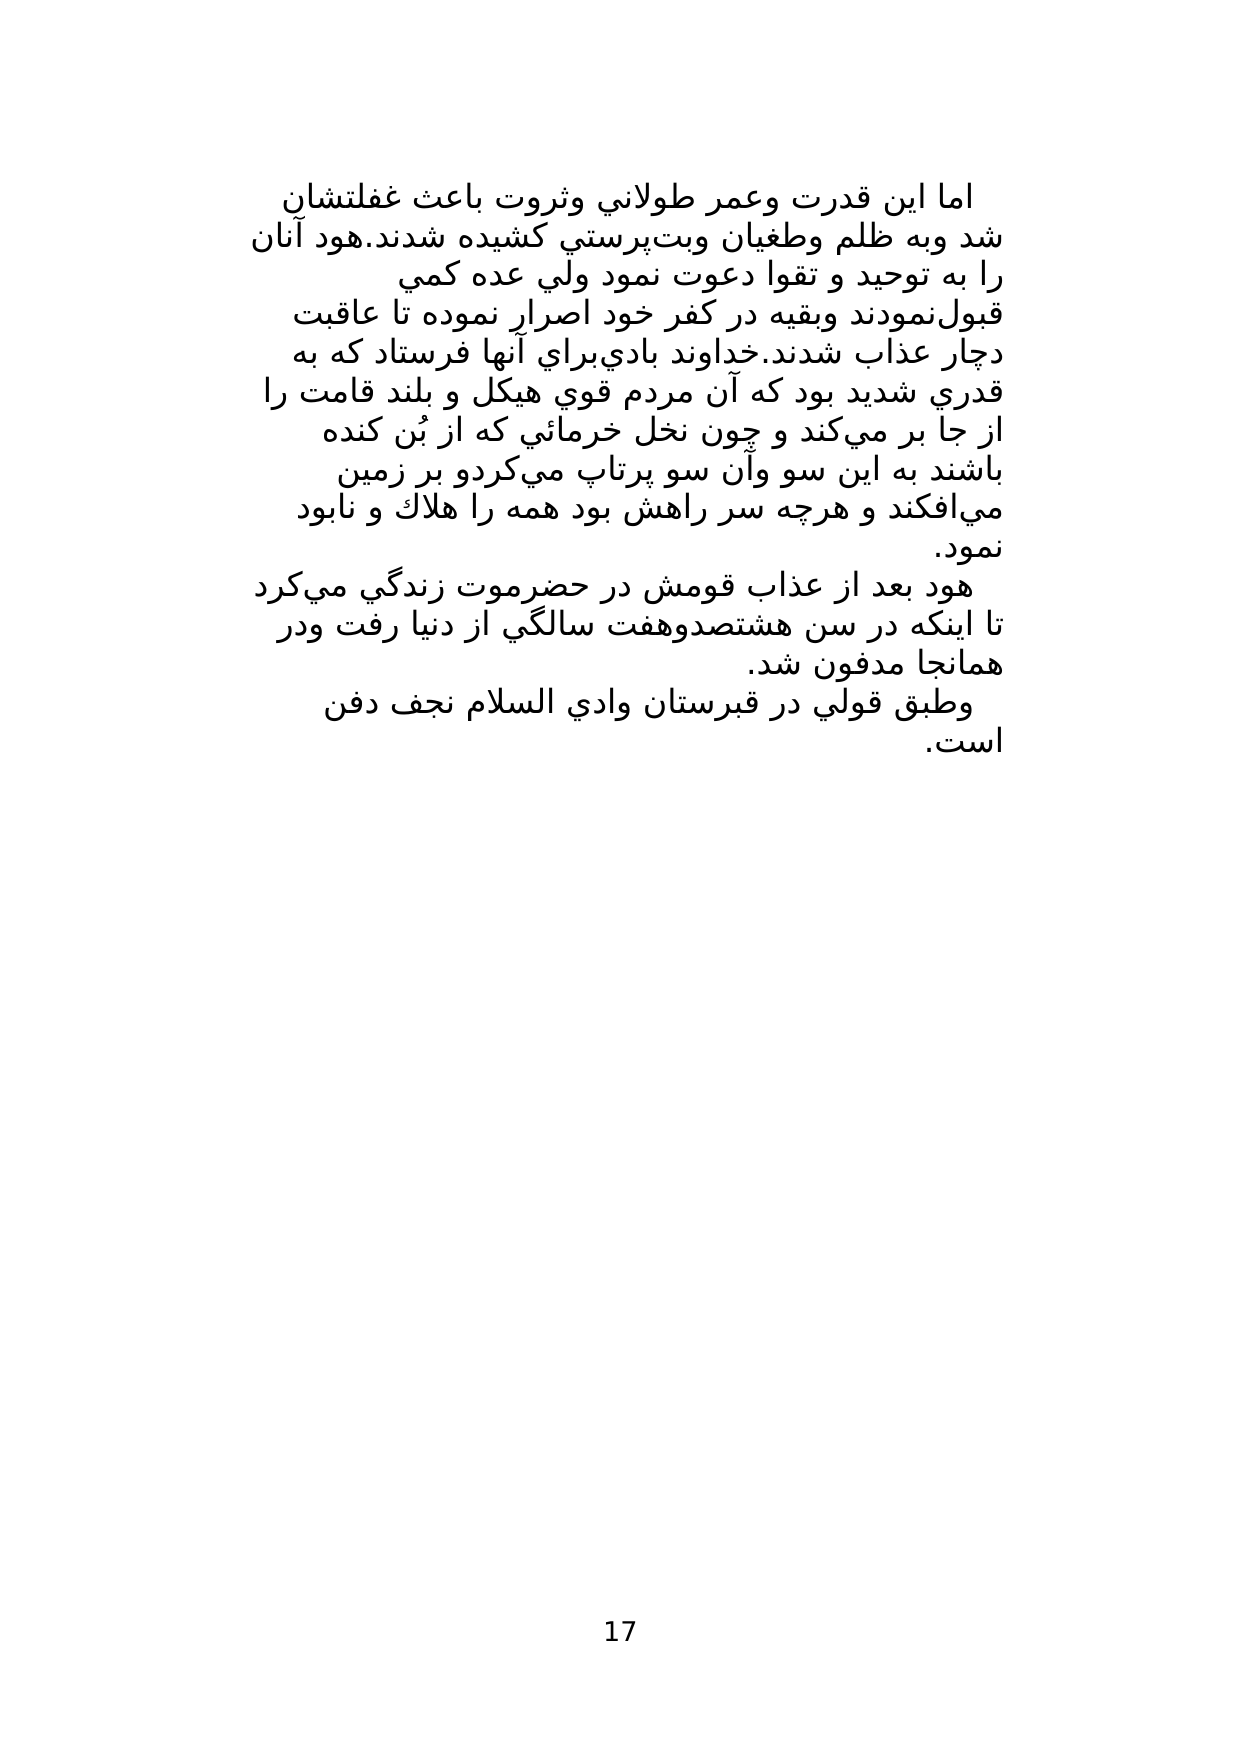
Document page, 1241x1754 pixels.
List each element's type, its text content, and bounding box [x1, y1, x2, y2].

text وطبق‌ قولي‌ در قبرستان‌ وادي‌ السلام‌ نجف‌ دفن‌ است‌. [236, 682, 1004, 760]
text هود بعد از عذاب‌ قومش‌ در حضرموت‌ زندگي‌ مي‌كرد تا اينكه‌ در سن‌ هشتصدوهفت‌ سالگي‌ از دنيا رفت‌ ودر همانجا مدفون‌ شد. [236, 566, 1004, 682]
text اما اين‌ قدرت‌ وعمر طولاني‌ وثروت‌ باعث‌ غفلتشان‌ شد وبه‌ ظلم‌ وطغيان‌ وبت‌پرستي‌ كشيده‌ شدند.هود آنان‌ را به‌ توحيد و تقوا دعوت‌ نمود ولي‌ عده‌ كمي‌ قبول‌نمودند وبقيه‌ در كفر خود اصرار نموده‌ تا عاقبت‌ دچار عذاب‌ شدند.خداوند بادي‌براي‌ آنها فرستاد كه‌ به‌ قدري‌ شديد بود كه‌ آن‌ مردم‌ قوي‌ هيكل‌ و بلند قامت‌ را از جا بر مي‌كند و چون‌ نخل‌ خرمائي‌ كه‌ از بُن‌ كنده‌ باشند به‌ اين‌ سو وآن‌ سو پرتاپ‌ مي‌كردو بر زمين‌ مي‌افكند و هرچه‌ سر راهش‌ بود همه‌ را هلاك‌ و نابود نمود. [236, 177, 1004, 566]
